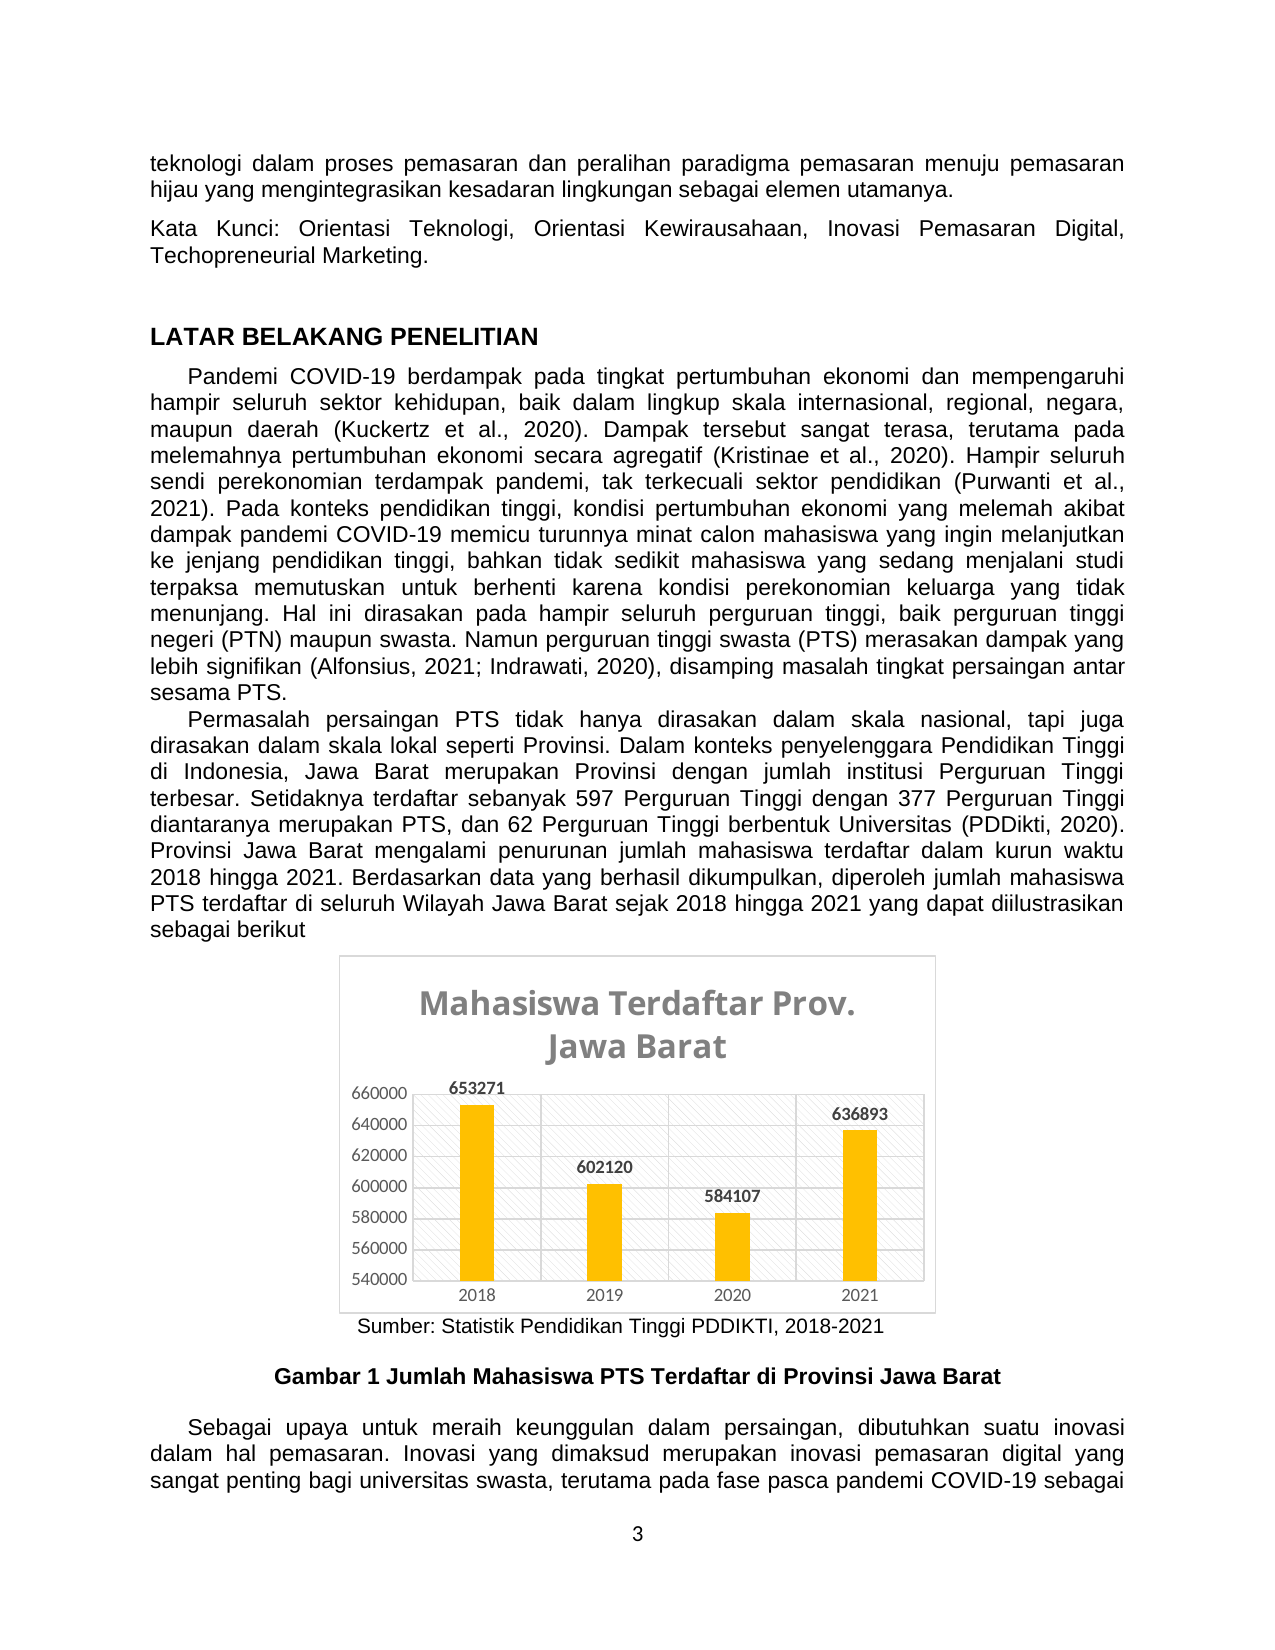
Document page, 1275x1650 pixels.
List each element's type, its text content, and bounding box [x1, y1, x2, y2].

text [150, 150, 1125, 203]
text Pandemi COVID-19 berdampak pada tingkat pertumbuhan ekonomi dan mempengaruhi hampir seluruh sektor kehidupan, baik dalam lingkup skala internasional, regional, negara, maupun daerah . Dampak tersebut sangat terasa, terutama pada melemahnya pertumbuhan ekonomi secara agregatif . Hampir seluruh sendi perekonomian terdampak pandemi, tak terkecuali sektor pendidikan . Pada konteks pendidikan tinggi, kondisi pertumbuhan ekonomi yang melemah akibat dampak pandemi COVID-19 memicu turunnya minat calon mahasiswa yang ingin melanjutkan ke jenjang pendidikan tinggi, bahkan tidak sedikit mahasiswa yang sedang menjalani studi terpaksa memutuskan untuk berhenti karena kondisi perekonomian keluarga yang tidak menunjang. Hal ini dirasakan pada hampir seluruh perguruan tinggi, baik perguruan tinggi negeri (PTN) maupun swasta. Namun perguruan tinggi swasta (PTS) merasakan dampak yang lebih signifikan , disamping masalah tingkat persaingan antar sesama PTS. [150, 363, 1125, 706]
text Permasalah persaingan PTS tidak hanya dirasakan dalam skala nasional, tapi juga dirasakan dalam skala lokal seperti Provinsi. Dalam konteks penyelenggara Pendidikan Tinggi di Indonesia, Jawa Barat merupakan Provinsi dengan jumlah institusi Perguruan Tinggi terbesar. Setidaknya terdaftar sebanyak 597 Perguruan Tinggi dengan 377 Perguruan Tinggi diantaranya merupakan PTS, dan 62 Perguruan Tinggi berbentuk Universitas . Provinsi Jawa Barat mengalami penurunan jumlah mahasiswa terdaftar dalam kurun waktu 2018 hingga 2021. Berdasarkan data yang berhasil dikumpulkan, diperoleh jumlah mahasiswa PTS terdaftar di seluruh Wilayah Jawa Barat sejak 2018 hingga 2021 yang dapat diilustrasikan sebagai berikut [150, 706, 1125, 943]
text Sumber: Statistik Pendidikan Tinggi PDDIKTI, 2018-2021 [300, 1314, 1125, 1338]
text Kata Kunci: Orientasi Teknologi, Orientasi Kewirausahaan, Inovasi Pemasaran Digital, Techopreneurial Marketing. [150, 215, 1125, 268]
text Gambar 1 Jumlah Mahasiswa PTS Terdaftar di Provinsi Jawa Barat [150, 1363, 1125, 1389]
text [150, 1414, 1125, 1493]
text LATAR BELAKANG PENELITIAN [150, 322, 1125, 350]
